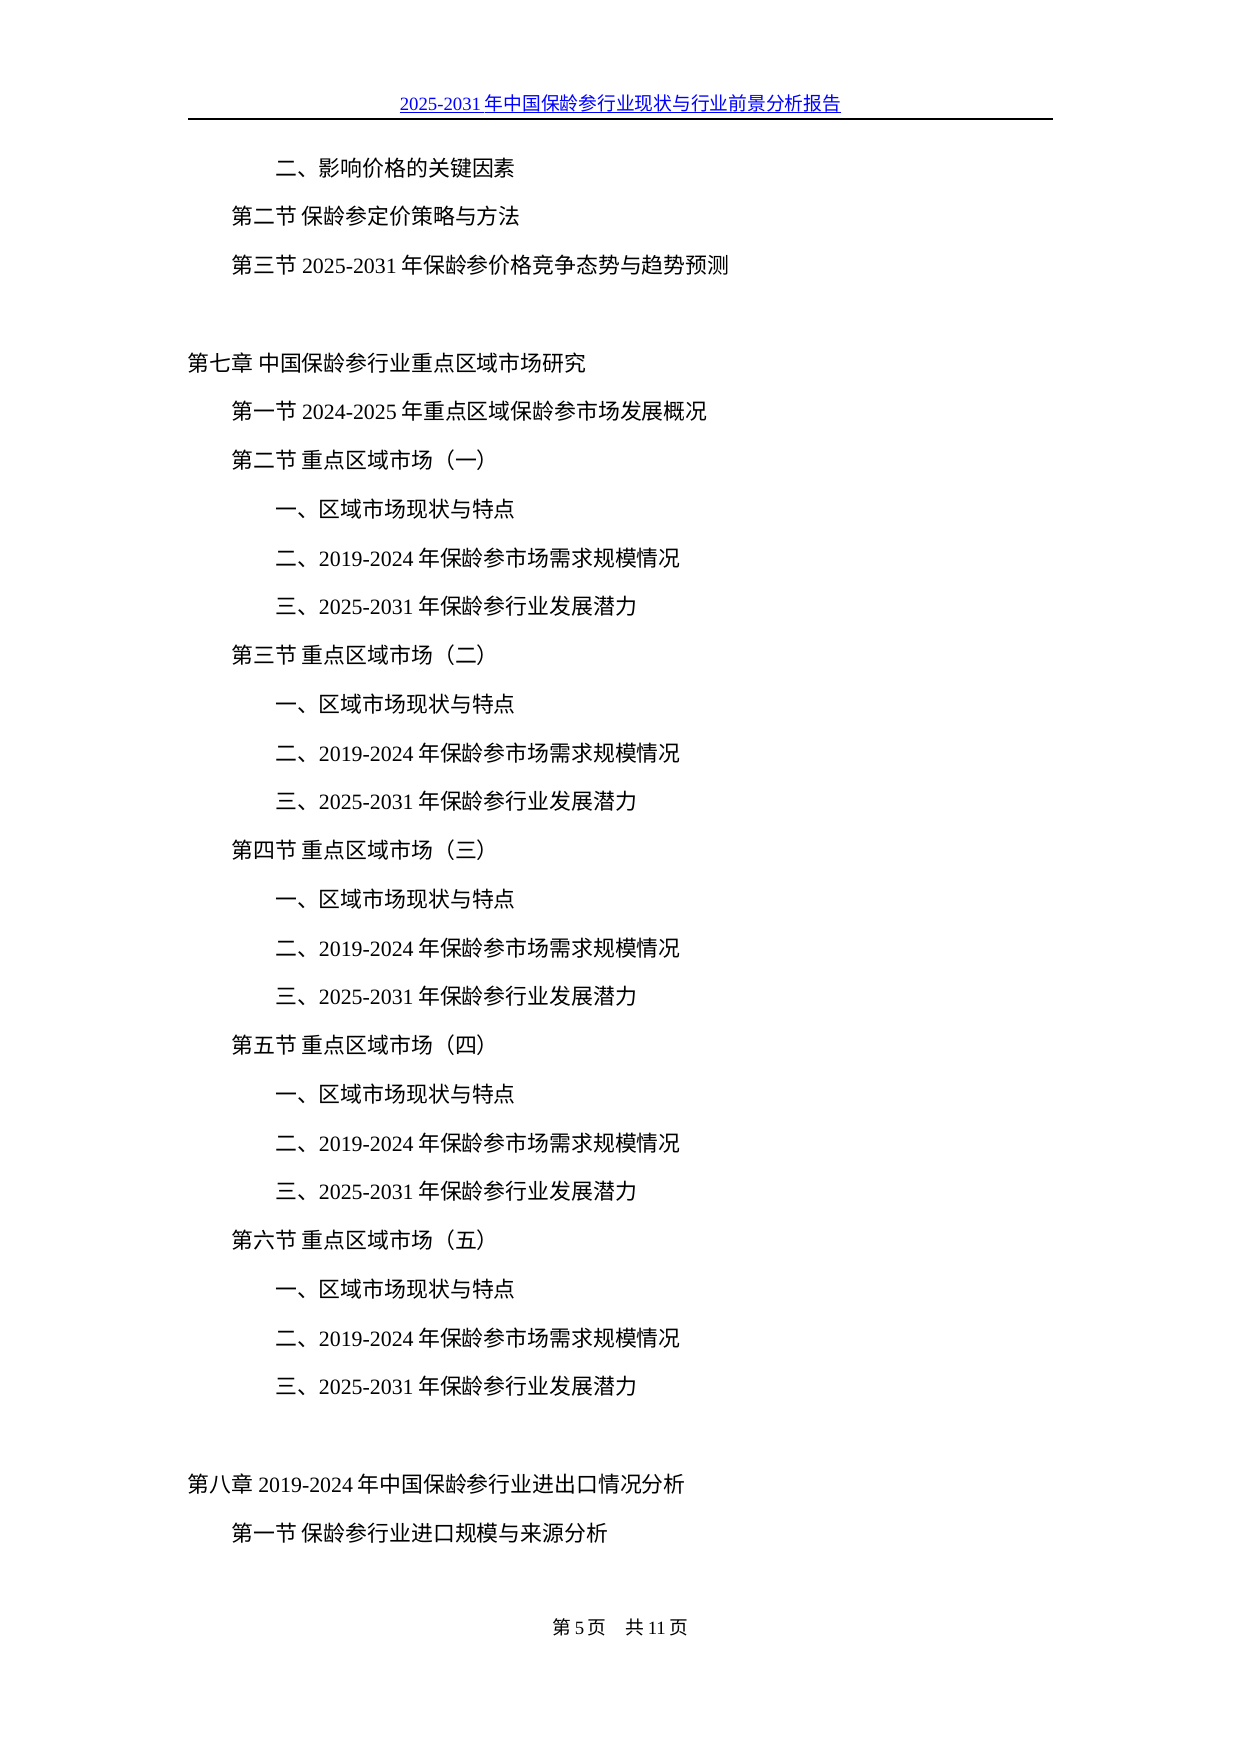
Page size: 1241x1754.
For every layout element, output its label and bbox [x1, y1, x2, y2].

text [187, 150, 1053, 1548]
